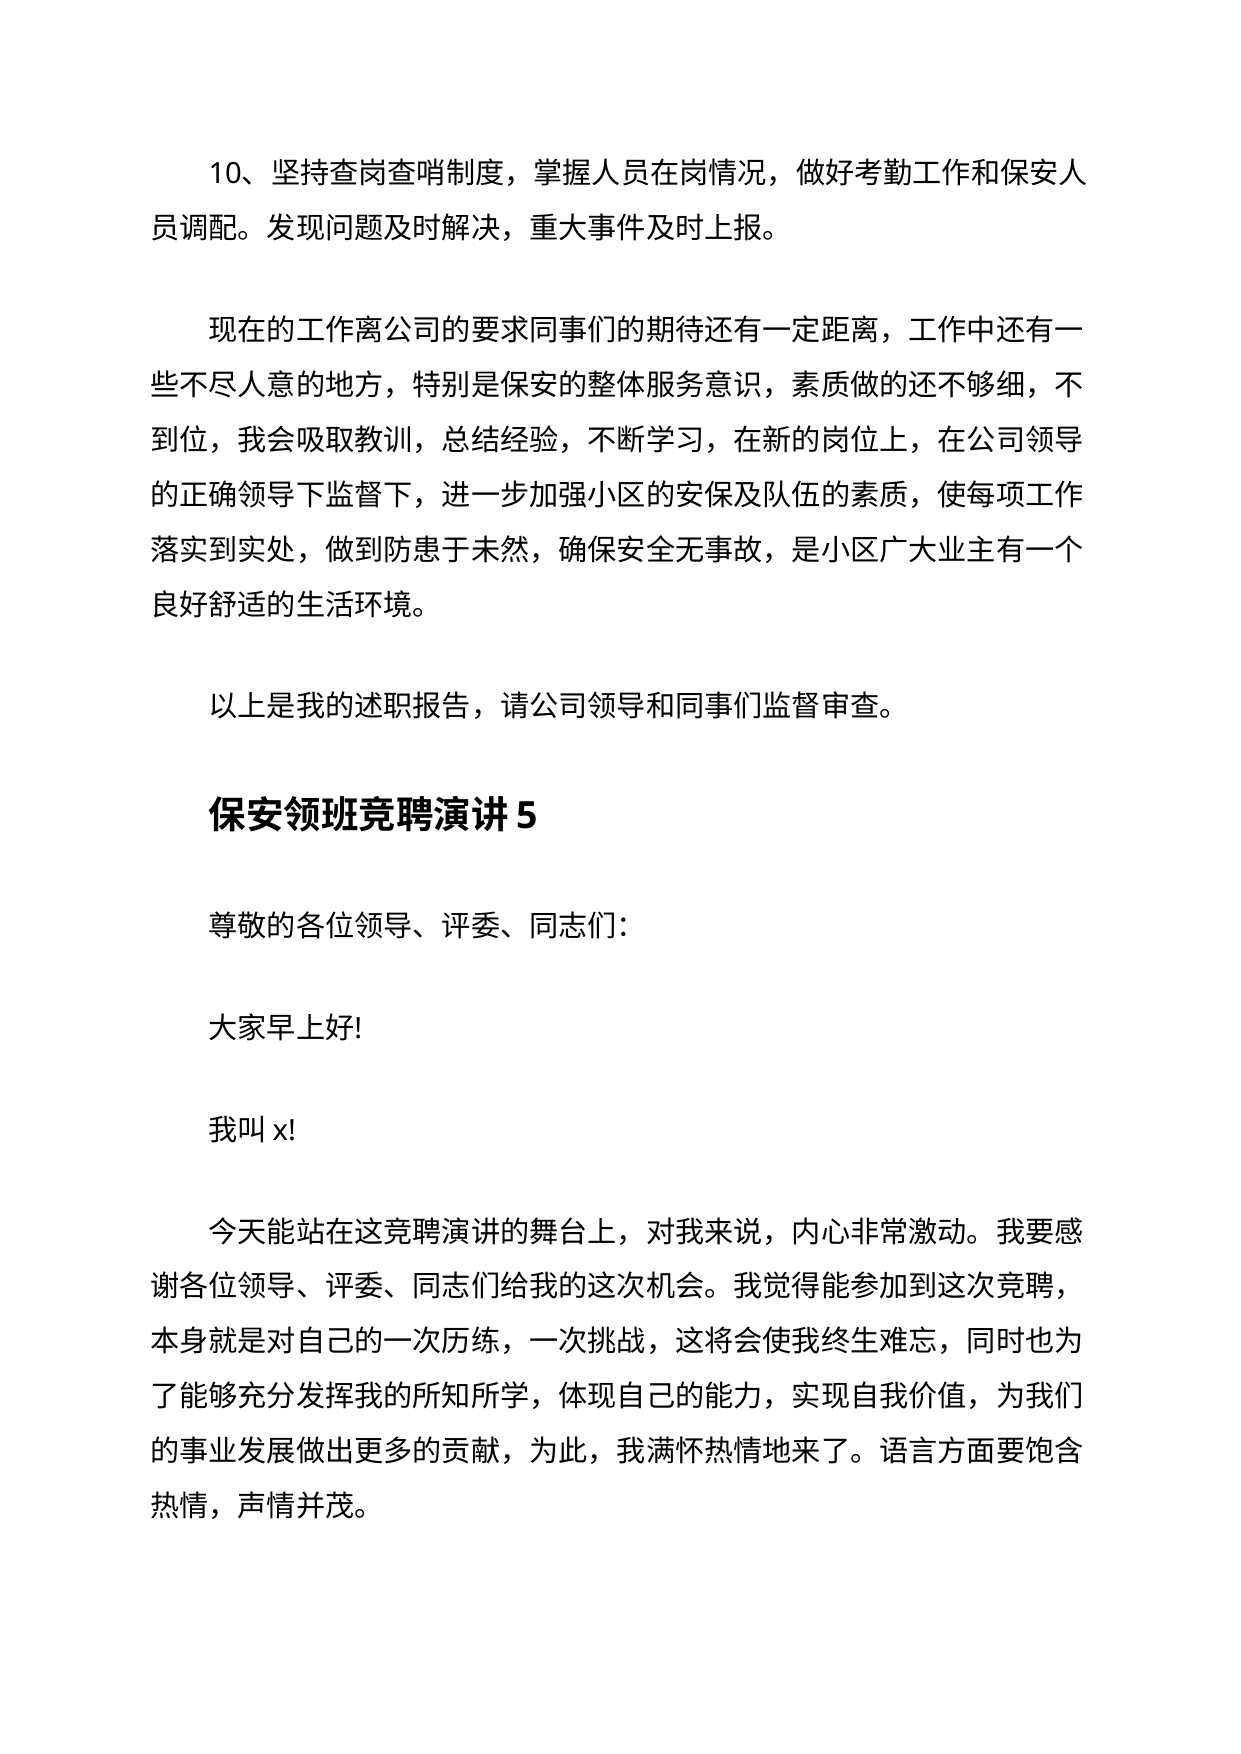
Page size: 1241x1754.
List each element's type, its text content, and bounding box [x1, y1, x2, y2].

text 现在的工作离公司的要求同事们的期待还有一定距离，工作中还有一些不尽人意的地方，特别是保安的整体服务意识，素质做的还不够细，不到位，我会吸取教训，总结经验，不断学习，在新的岗位上，在公司领导的正确领导下监督下，进一步加强小区的安保及队伍的素质，使每项工作落实到实处，做到防患于未然，确保安全无事故，是小区广大业主有一个良好舒适的生活环境。 [150, 307, 1090, 623]
text 尊敬的各位领导、评委、同志们： [150, 902, 1090, 945]
text 大家早上好! [150, 1004, 1090, 1047]
text 今天能站在这竞聘演讲的舞台上，对我来说，内心非常激动。我要感谢各位领导、评委、同志们给我的这次机会。我觉得能参加到这次竞聘，本身就是对自己的一次历练，一次挑战，这将会使我终生难忘，同时也为了能够充分发挥我的所知所学，体现自己的能力，实现自我价值，为我们的事业发展做出更多的贡献，为此，我满怀热情地来了。语言方面要饱含热情，声情并茂。 [150, 1208, 1090, 1525]
text 保安领班竞聘演讲5 [150, 785, 1090, 839]
text 以上是我的述职报告，请公司领导和同事们监督审查。 [150, 683, 1090, 725]
text 10、坚持查岗查哨制度，掌握人员在岗情况，做好考勤工作和保安人员调配。发现问题及时解决，重大事件及时上报。 [150, 150, 1090, 247]
text 我叫x! [150, 1106, 1090, 1148]
